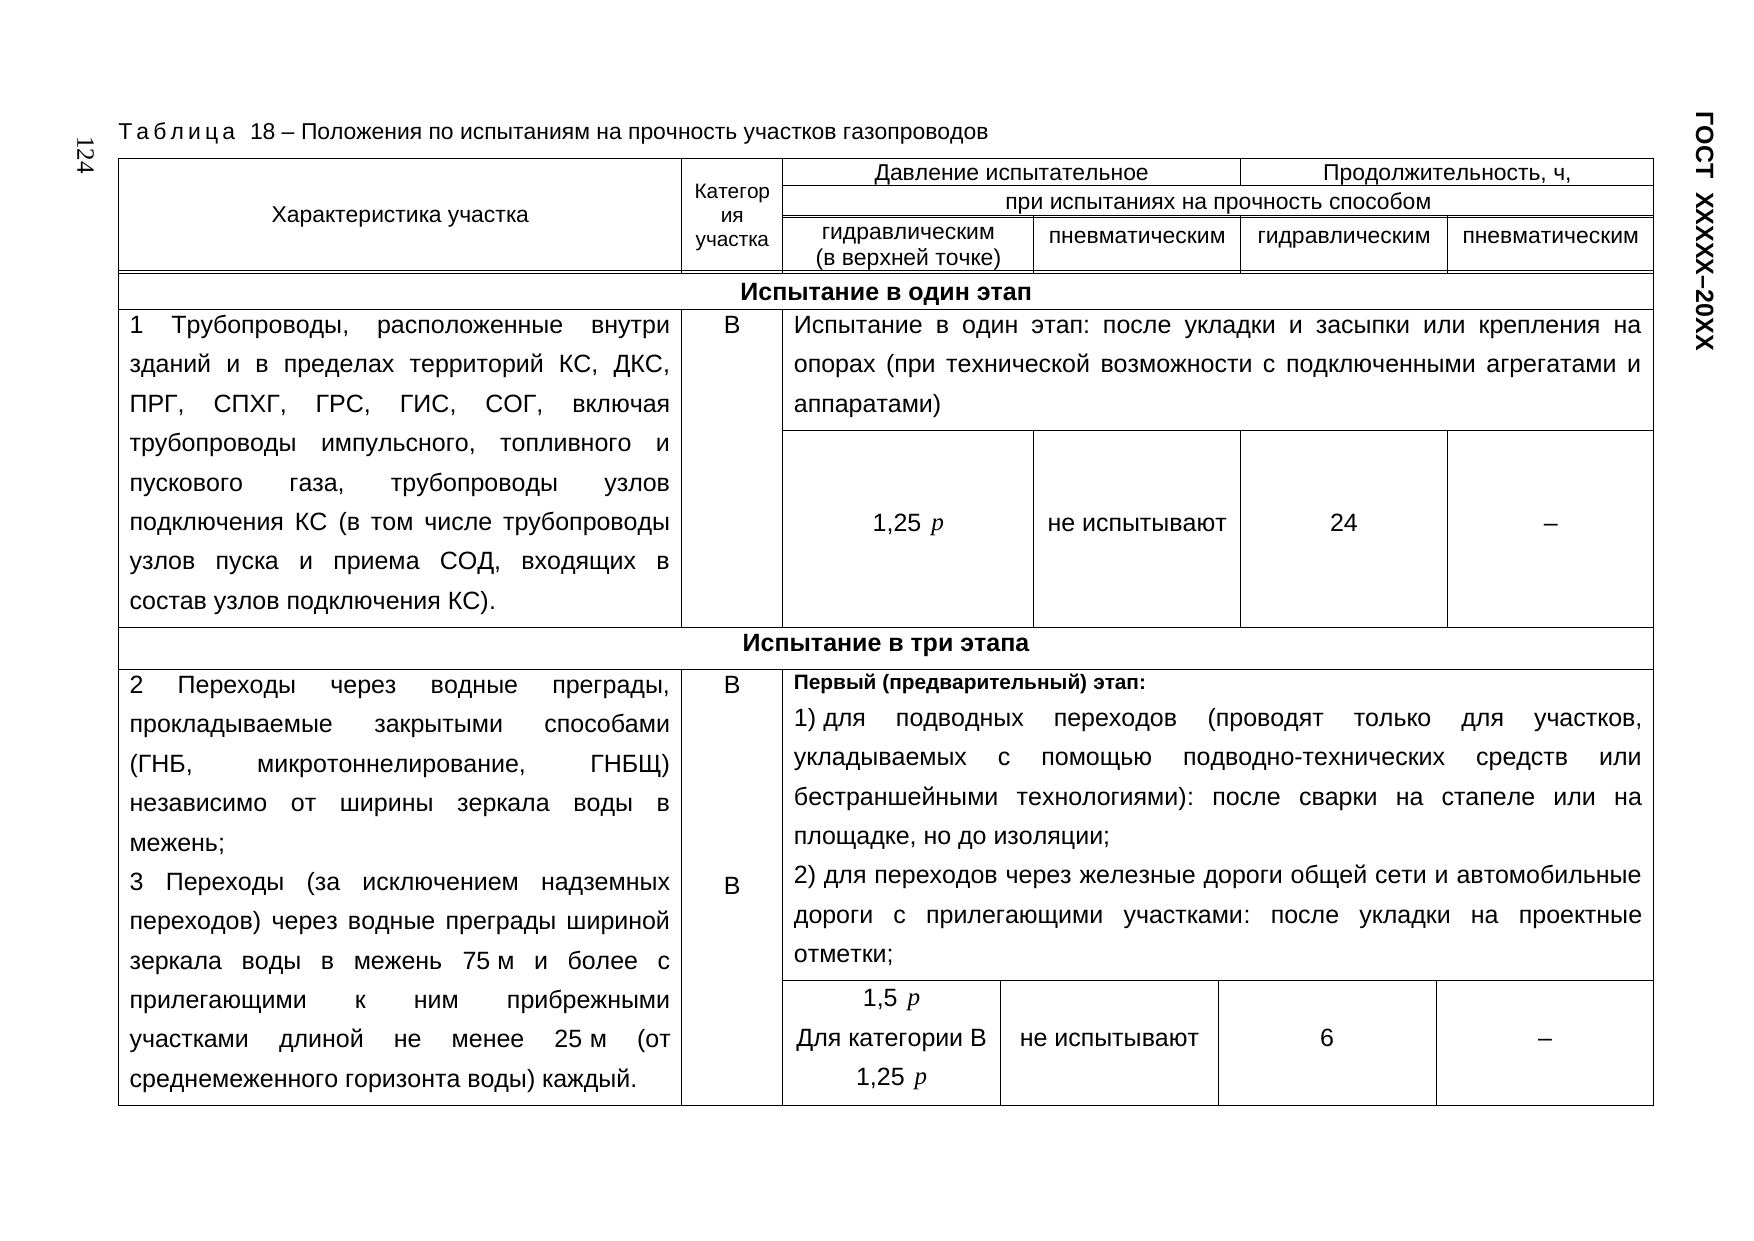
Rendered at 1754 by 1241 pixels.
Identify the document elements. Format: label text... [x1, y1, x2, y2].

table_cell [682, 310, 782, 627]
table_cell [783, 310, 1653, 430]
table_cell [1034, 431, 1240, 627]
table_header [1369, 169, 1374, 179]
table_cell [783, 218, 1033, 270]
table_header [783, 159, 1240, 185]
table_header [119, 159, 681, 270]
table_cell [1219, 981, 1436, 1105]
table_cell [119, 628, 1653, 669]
text Таблица 18 – Положения по испытаниям на прочность участков газопроводов [118, 118, 1636, 144]
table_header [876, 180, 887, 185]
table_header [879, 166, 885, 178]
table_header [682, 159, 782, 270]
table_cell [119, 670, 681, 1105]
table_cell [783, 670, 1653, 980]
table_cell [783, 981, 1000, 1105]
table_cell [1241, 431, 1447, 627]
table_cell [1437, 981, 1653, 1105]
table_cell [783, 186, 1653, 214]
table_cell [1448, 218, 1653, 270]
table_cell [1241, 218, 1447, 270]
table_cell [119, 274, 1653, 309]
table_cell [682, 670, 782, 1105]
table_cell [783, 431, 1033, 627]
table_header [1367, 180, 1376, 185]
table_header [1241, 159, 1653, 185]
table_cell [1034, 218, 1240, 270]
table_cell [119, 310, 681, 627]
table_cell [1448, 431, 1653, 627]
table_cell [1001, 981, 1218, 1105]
